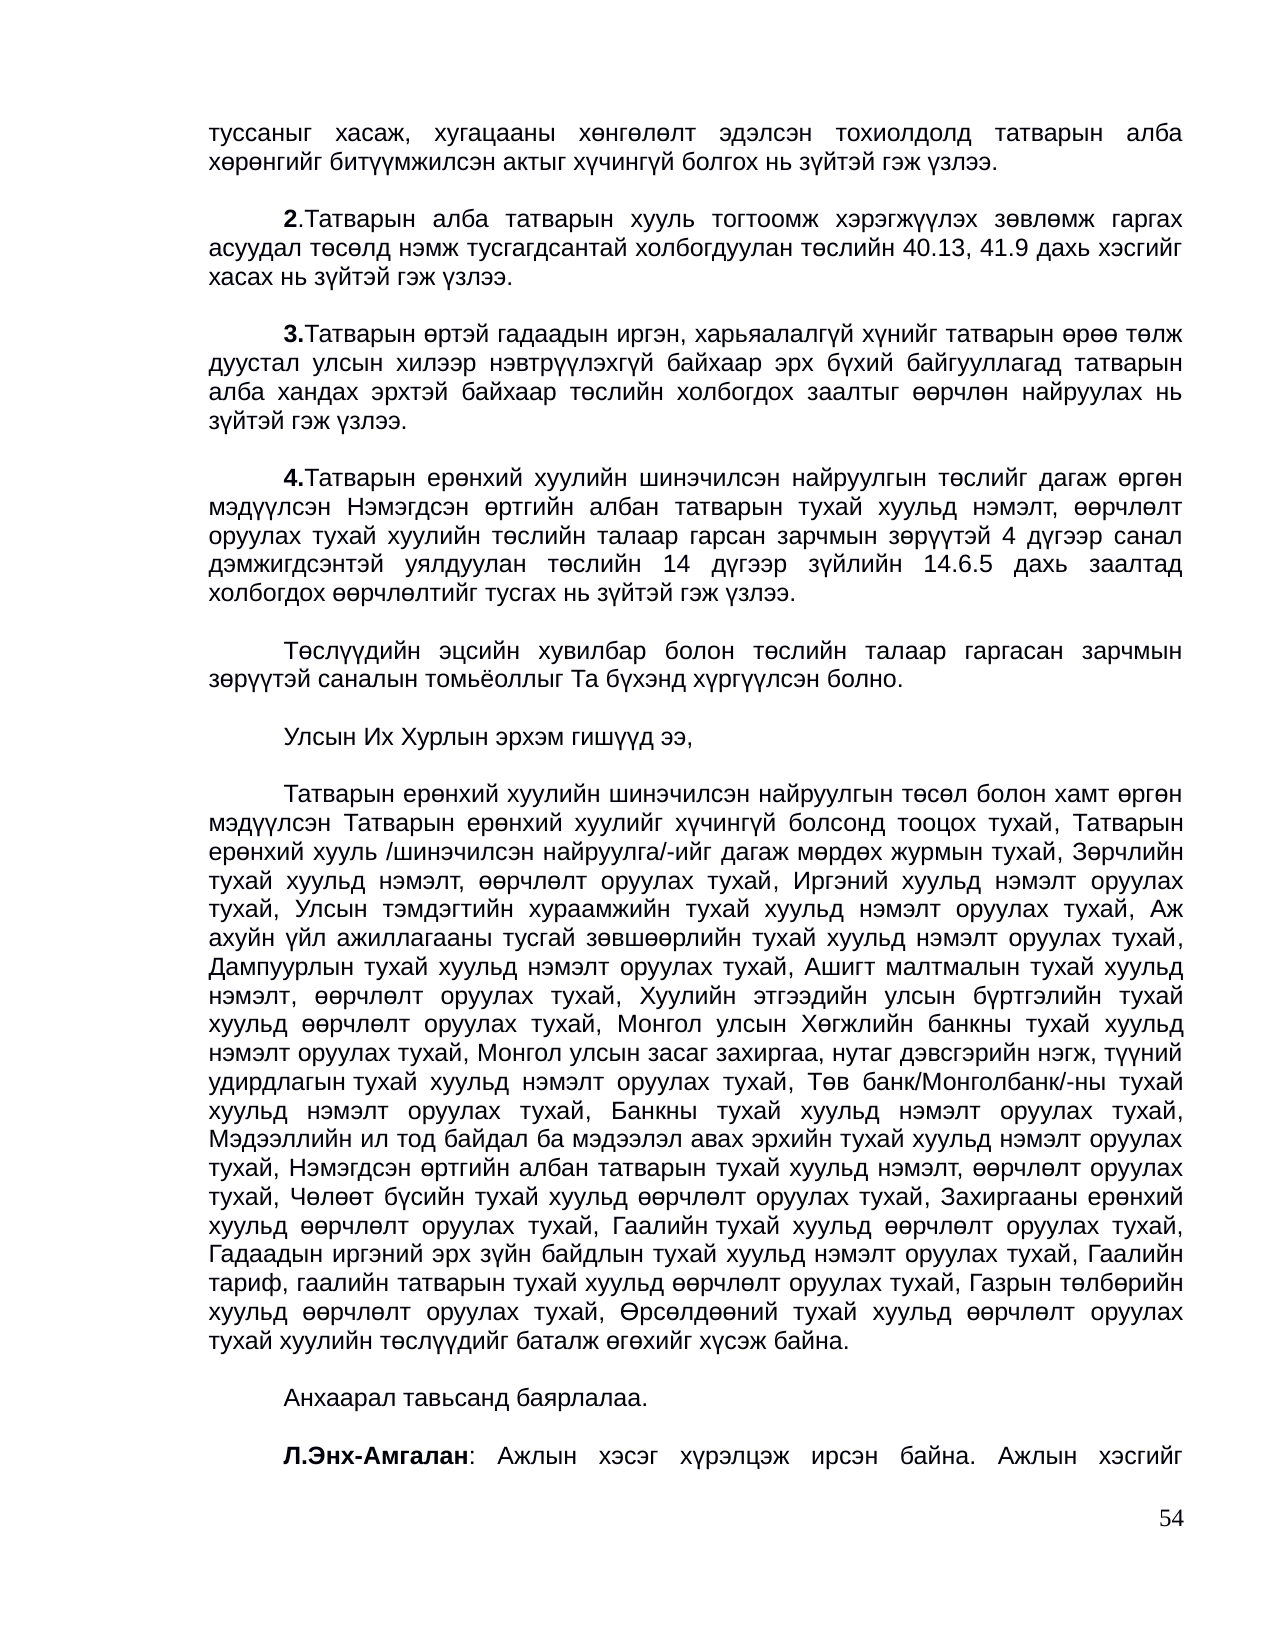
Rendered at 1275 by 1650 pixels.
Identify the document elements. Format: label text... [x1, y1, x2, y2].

text 4.Татварын ерөнхий хуулийн шинэчилсэн найруулгын төслийг дагаж өргөн мэдүүлсэн Нэмэгдсэн өртгийн албан татварын тухай хуульд нэмэлт, өөрчлөлт оруулах тухай хуулийн төслийн талаар гарсан зарчмын зөрүүтэй 4 дүгээр санал дэмжигдсэнтэй уялдуулан төслийн 14 дүгээр зүйлийн 14.6.5 дахь заалтад холбогдох өөрчлөлтийг тусгах нь зүйтэй гэж үзлээ. [208, 463, 1184, 607]
text Төслүүдийн эцсийн хувилбар болон төслийн талаар гаргасан зарчмын зөрүүтэй саналын томьёоллыг Та бүхэнд хүргүүлсэн болно. [208, 636, 1184, 693]
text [208, 1441, 1184, 1469]
text Татварын ерөнхий хуулийн шинэчилсэн найруулгын төсөл болон хамт өргөн мэдүүлсэн Татварын ерөнхий хуулийг хүчингүй болсонд тооцох тухай, Татварын ерөнхий хууль /шинэчилсэн найруулга/-ийг дагаж мөрдөх журмын тухай, Зөрчлийн тухай хуульд нэмэлт, өөрчлөлт оруулах тухай, Иргэний хуульд нэмэлт оруулах тухай, Улсын тэмдэгтийн хураамжийн тухай хуульд нэмэлт оруулах тухай, Аж ахуйн үйл ажиллагааны тусгай зөвшөөрлийн тухай хуульд нэмэлт оруулах тухай, Дампуурлын тухай хуульд нэмэлт оруулах тухай, Ашигт малтмалын тухай хуульд нэмэлт, өөрчлөлт оруулах тухай, Хуулийн этгээдийн улсын бүртгэлийн тухай хуульд өөрчлөлт оруулах тухай, Монгол улсын Хөгжлийн банкны тухай хуульд нэмэлт оруулах тухай, Монгол улсын засаг захиргаа, нутаг дэвсгэрийн нэгж, түүний удирдлагын тухай хуульд нэмэлт оруулах тухай, Төв банк/Монголбанк/-ны тухай хуульд нэмэлт оруулах тухай, Банкны тухай хуульд нэмэлт оруулах тухай, Мэдээллийн ил тод байдал ба мэдээлэл авах эрхийн тухай хуульд нэмэлт оруулах тухай, Нэмэгдсэн өртгийн албан татварын тухай хуульд нэмэлт, өөрчлөлт оруулах тухай, Чөлөөт бүсийн тухай хуульд өөрчлөлт оруулах тухай, Захиргааны ерөнхий хуульд өөрчлөлт оруулах тухай, Гаалийн тухай хуульд өөрчлөлт оруулах тухай, Гадаадын иргэний эрх зүйн байдлын тухай хуульд нэмэлт оруулах тухай, Гаалийн тариф, гаалийн татварын тухай хуульд өөрчлөлт оруулах тухай, Газрын төлбөрийн хуульд өөрчлөлт оруулах тухай, Өрсөлдөөний тухай хуульд өөрчлөлт оруулах тухай хуулийн төслүүдийг баталж өгөхийг хүсэж байна. [208, 779, 1184, 1354]
text 2.Татварын алба татварын хууль тогтоомж хэрэгжүүлэх зөвлөмж гаргах асуудал төсөлд нэмж тусгагдсантай холбогдуулан төслийн 40.13, 41.9 дахь хэсгийг хасах нь зүйтэй гэж үзлээ. [208, 204, 1184, 291]
text Улсын Их Хурлын эрхэм гишүүд ээ, [208, 722, 1184, 751]
text Анхаарал тавьсанд баярлалаа. [208, 1383, 1184, 1412]
list 3.Татварын өртэй гадаадын иргэн, харьяалалгүй хүнийг татварын өрөө төлж дуустал улсын хилээр нэвтрүүлэхгүй байхаар эрх бүхий байгууллагад татварын алба хандах эрхтэй байхаар төслийн холбогдох заалтыг өөрчлөн найруулах нь зүйтэй гэж үзлээ. [208, 319, 1184, 434]
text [208, 118, 1184, 176]
